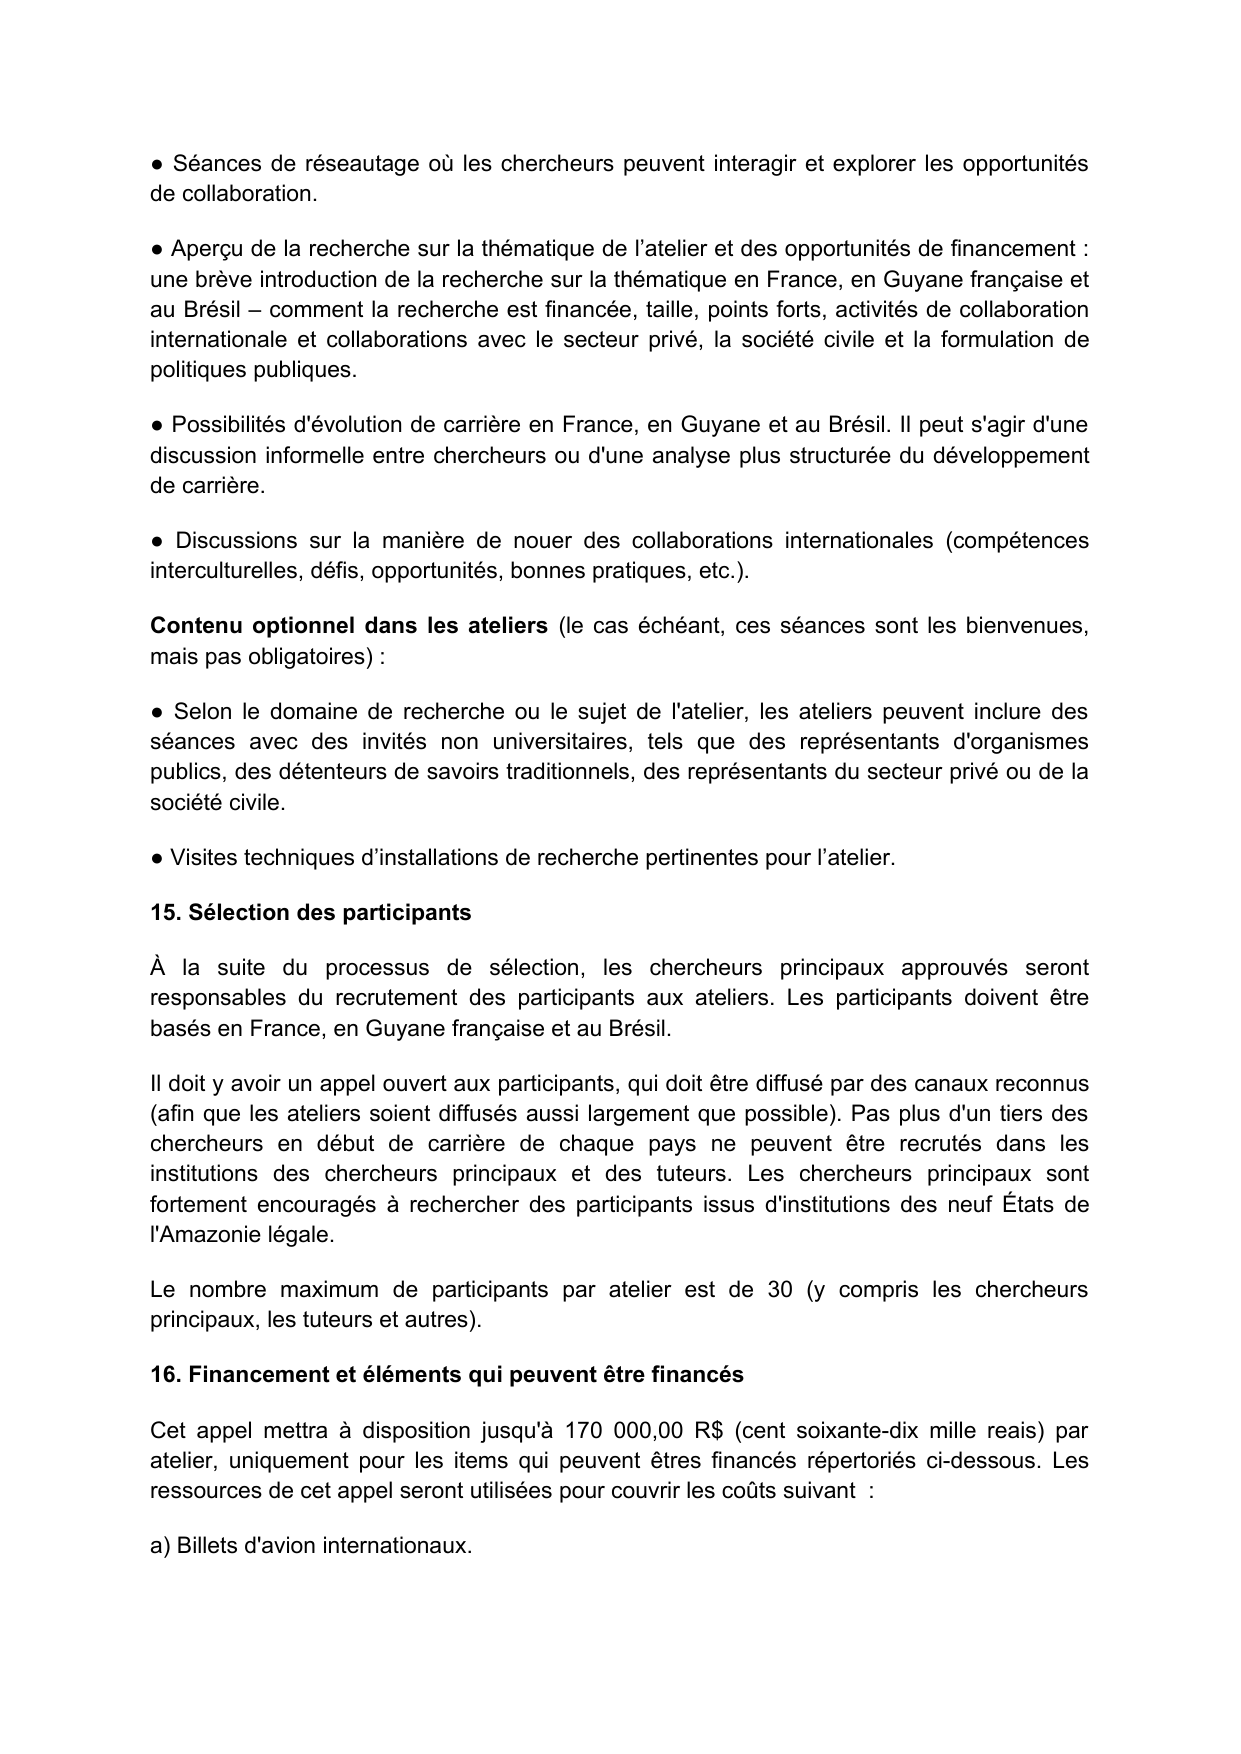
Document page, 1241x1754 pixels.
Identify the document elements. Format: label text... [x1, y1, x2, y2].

text ● Séances de réseautage où les chercheurs peuvent interagir et explorer les opportunités de collaboration. [150, 150, 1090, 207]
text Contenu optionnel dans les ateliers (le cas échéant, ces séances sont les bienvenues, mais pas obligatoires) : [150, 612, 1090, 669]
text 16. Financement et éléments qui peuvent être financés [150, 1361, 1090, 1388]
text Le nombre maximum de participants par atelier est de 30 (y compris les chercheurs principaux, les tuteurs et autres). [150, 1276, 1090, 1333]
text Cet appel mettra à disposition jusqu'à 170 000,00 R$ (cent soixante-dix mille reais) par atelier, uniquement pour les items qui peuvent êtres financés répertoriés ci-dessous. Les ressources de cet appel seront utilisées pour couvrir les coûts suivant : [150, 1417, 1090, 1503]
text a) Billets d'avion internationaux. [150, 1532, 1090, 1559]
text ● Discussions sur la manière de nouer des collaborations internationales (compétences interculturelles, défis, opportunités, bonnes pratiques, etc.). [150, 527, 1090, 584]
text ● Visites techniques d’installations de recherche pertinentes pour l’atelier. [150, 844, 1090, 870]
text ● Selon le domaine de recherche ou le sujet de l'atelier, les ateliers peuvent inclure des séances avec des invités non universitaires, tels que des représentants d'organismes publics, des détenteurs de savoirs traditionnels, des représentants du secteur privé ou de la société civile. [150, 698, 1090, 815]
text ● Possibilités d'évolution de carrière en France, en Guyane et au Brésil. Il peut s'agir d'une discussion informelle entre chercheurs ou d'une analyse plus structurée du développement de carrière. [150, 411, 1090, 498]
text 15. Sélection des participants [150, 899, 1090, 925]
text À la suite du processus de sélection, les chercheurs principaux approuvés seront responsables du recrutement des participants aux ateliers. Les participants doivent être basés en France, en Guyane française et au Brésil. [150, 954, 1090, 1041]
text Il doit y avoir un appel ouvert aux participants, qui doit être diffusé par des canaux reconnus (afin que les ateliers soient diffusés aussi largement que possible). Pas plus d'un tiers des chercheurs en début de carrière de chaque pays ne peuvent être recrutés dans les institutions des chercheurs principaux et des tuteurs. Les chercheurs principaux sont fortement encouragés à rechercher des participants issus d'institutions des neuf États de l'Amazonie légale. [150, 1070, 1090, 1247]
text ● Aperçu de la recherche sur la thématique de l’atelier et des opportunités de financement : une brève introduction de la recherche sur la thématique en France, en Guyane française et au Brésil – comment la recherche est financée, taille, points forts, activités de collaboration internationale et collaborations avec le secteur privé, la société civile et la formulation de politiques publiques. [150, 235, 1090, 383]
